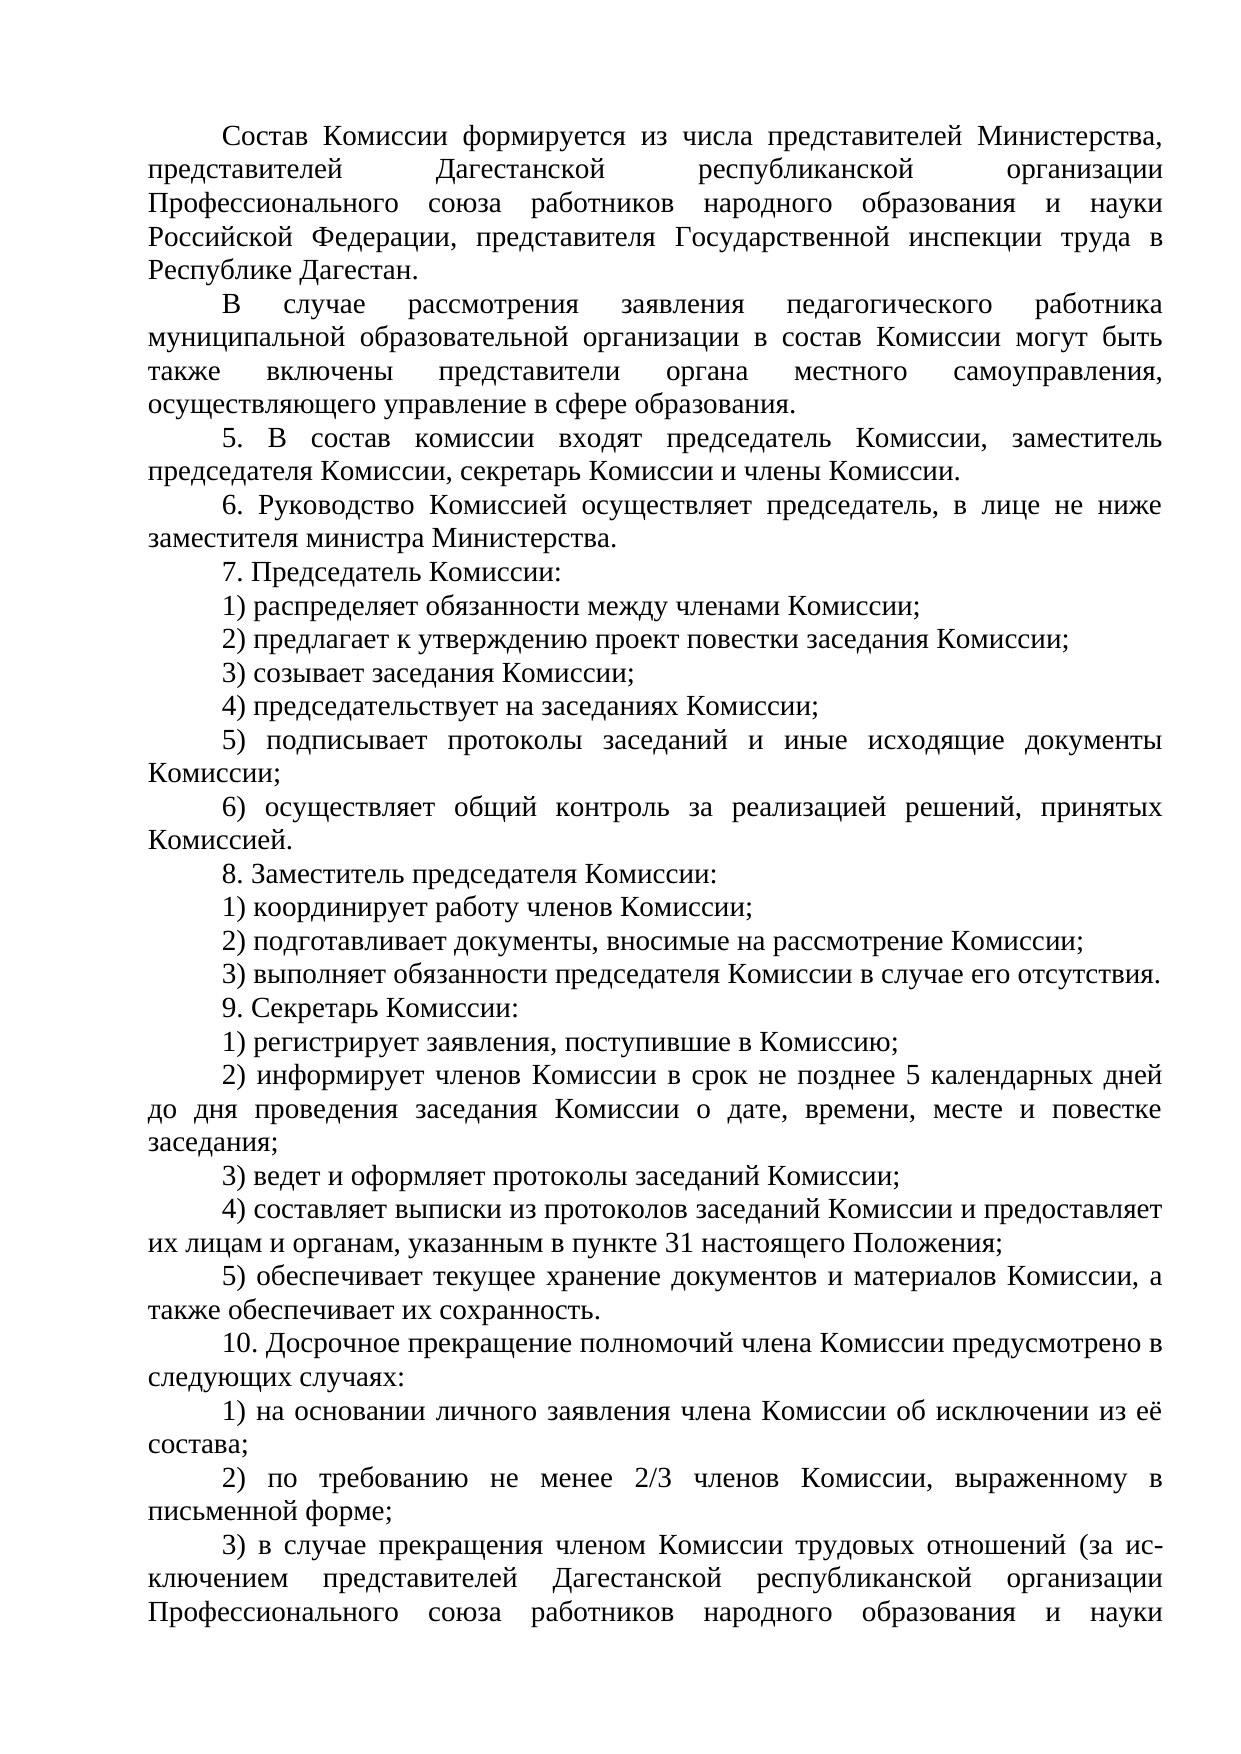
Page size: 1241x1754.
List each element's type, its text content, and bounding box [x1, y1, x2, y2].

text 6. Руководство Комиссией осуществляет председатель, в лице не ниже заместителя министра Министерства. [148, 487, 1163, 554]
text 9. Секретарь Комиссии: [148, 990, 1163, 1024]
text 5) обеспечивает текущее хранение документов и материалов Комиссии, а также обеспечивает их сохранность. [148, 1258, 1163, 1326]
text 2) по требованию не менее 2/3 членов Комиссии, выраженному в письменной форме; [148, 1460, 1163, 1527]
text 6) осуществляет общий контроль за реализацией решений, принятых Комиссией. [148, 789, 1163, 856]
text 4) председательствует на заседаниях Комиссии; [148, 688, 1163, 722]
text Состав Комиссии формируется из числа представителей Министерства, представителей Дагестанской республиканской организации Профессионального союза работников народного образования и науки Российской Федерации, представителя Государственной инспекции труда в Республике Дагестан. [148, 118, 1163, 286]
text 5) подписывает протоколы заседаний и иные исходящие документы Комиссии; [148, 722, 1163, 789]
text 3) созывает заседания Комиссии; [148, 655, 1163, 688]
text 8. Заместитель председателя Комиссии: [148, 856, 1163, 889]
text 2) подготавливает документы, вносимые на рассмотрение Комиссии; [148, 923, 1163, 957]
text 10. Досрочное прекращение полномочий члена Комиссии предусмотрено в следующих случаях: [148, 1326, 1163, 1393]
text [148, 1527, 1163, 1627]
text 5. В состав комиссии входят председатель Комиссии, заместитель председателя Комиссии, секретарь Комиссии и члены Комиссии. [148, 420, 1163, 487]
text 3) выполняет обязанности председателя Комиссии в случае его отсутствия. [148, 957, 1163, 990]
text 2) предлагает к утверждению проект повестки заседания Комиссии; [148, 621, 1163, 655]
text 1) распределяет обязанности между членами Комиссии; [148, 588, 1163, 621]
text В случае рассмотрения заявления педагогического работника муниципальной образовательной организации в состав Комиссии могут быть также включены представители органа местного самоуправления, осуществляющего управление в сфере образования. [148, 286, 1163, 420]
text 1) регистрирует заявления, поступившие в Комиссию; [148, 1024, 1163, 1057]
text 7. Председатель Комиссии: [148, 554, 1163, 588]
text 1) координирует работу членов Комиссии; [148, 889, 1163, 923]
text 1) на основании личного заявления члена Комиссии об исключении из её состава; [148, 1393, 1163, 1460]
text 4) составляет выписки из протоколов заседаний Комиссии и предоставляет их лицам и органам, указанным в пункте 31 настоящего Положения; [148, 1191, 1163, 1258]
text 2) информирует членов Комиссии в срок не позднее 5 календарных дней до дня проведения заседания Комиссии о дате, времени, месте и повестке заседания; [148, 1057, 1163, 1158]
text 3) ведет и оформляет протоколы заседаний Комиссии; [148, 1158, 1163, 1191]
